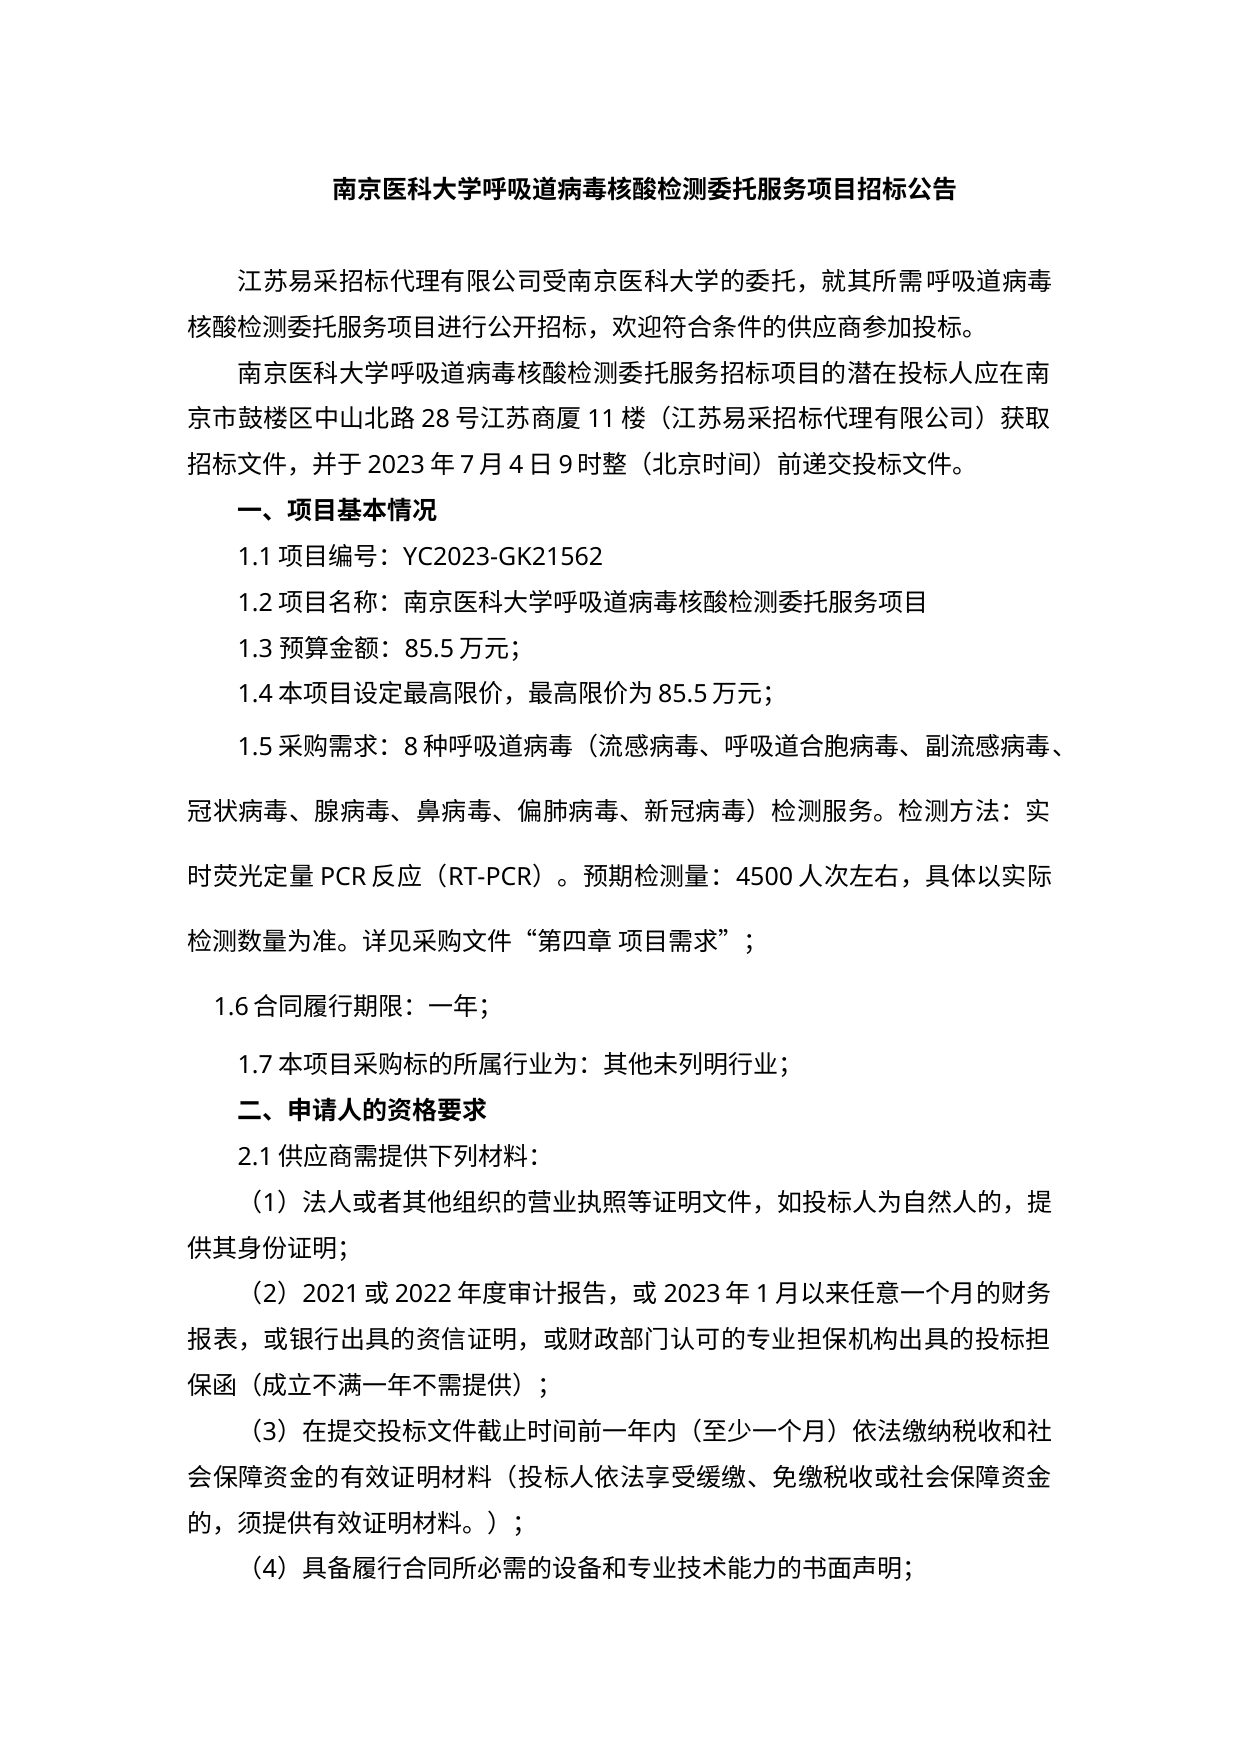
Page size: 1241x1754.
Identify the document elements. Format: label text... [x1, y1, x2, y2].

text （2）2021或2022年度审计报告，或2023年1月以来任意一个月的财务报表，或银行出具的资信证明，或财政部门认可的专业担保机构出具的投标担保函（成立不满一年不需提供）； [187, 1266, 1053, 1404]
text 1.1项目编号：YC2023-GK21562 [187, 529, 1053, 574]
text 南京医科大学呼吸道病毒核酸检测委托服务项目招标公告 [187, 162, 1053, 208]
text 1.2项目名称：南京医科大学呼吸道病毒核酸检测委托服务项目 [187, 574, 1053, 620]
text 南京医科大学呼吸道病毒核酸检测委托服务招标项目的潜在投标人应在南京市鼓楼区中山北路28号江苏商厦11楼（江苏易采招标代理有限公司）获取招标文件，并于2023年7月4日9时整（北京时间）前递交投标文件。 [187, 345, 1053, 483]
text 1.5采购需求：8种呼吸道病毒（流感病毒、呼吸道合胞病毒、副流感病毒、冠状病毒、腺病毒、鼻病毒、偏肺病毒、新冠病毒）检测服务。检测方法：实时荧光定量PCR反应（RT-PCR）。预期检测量：4500人次左右，具体以实际检测数量为准。详见采购文件“第四章 项目需求”； 1.6合同履行期限：一年； [187, 712, 1053, 1037]
text 1.7本项目采购标的所属行业为：其他未列明行业； [187, 1037, 1053, 1083]
text 二、申请人的资格要求 [187, 1083, 1053, 1129]
text 一、项目基本情况 [187, 483, 1053, 529]
text （4）具备履行合同所必需的设备和专业技术能力的书面声明； [187, 1541, 1053, 1587]
text 1.3 预算金额：85.5万元； [187, 620, 1053, 666]
text 1.4本项目设定最高限价，最高限价为85.5万元； [187, 666, 1053, 712]
text （1）法人或者其他组织的营业执照等证明文件，如投标人为自然人的，提供其身份证明； [187, 1174, 1053, 1266]
text （3）在提交投标文件截止时间前一年内（至少一个月）依法缴纳税收和社会保障资金的有效证明材料（投标人依法享受缓缴、免缴税收或社会保障资金的，须提供有效证明材料。）； [187, 1404, 1053, 1541]
text 2.1供应商需提供下列材料： [187, 1129, 1053, 1174]
text 江苏易采招标代理有限公司受南京医科大学的委托，就其所需呼吸道病毒核酸检测委托服务项目进行公开招标，欢迎符合条件的供应商参加投标。 [187, 254, 1053, 345]
